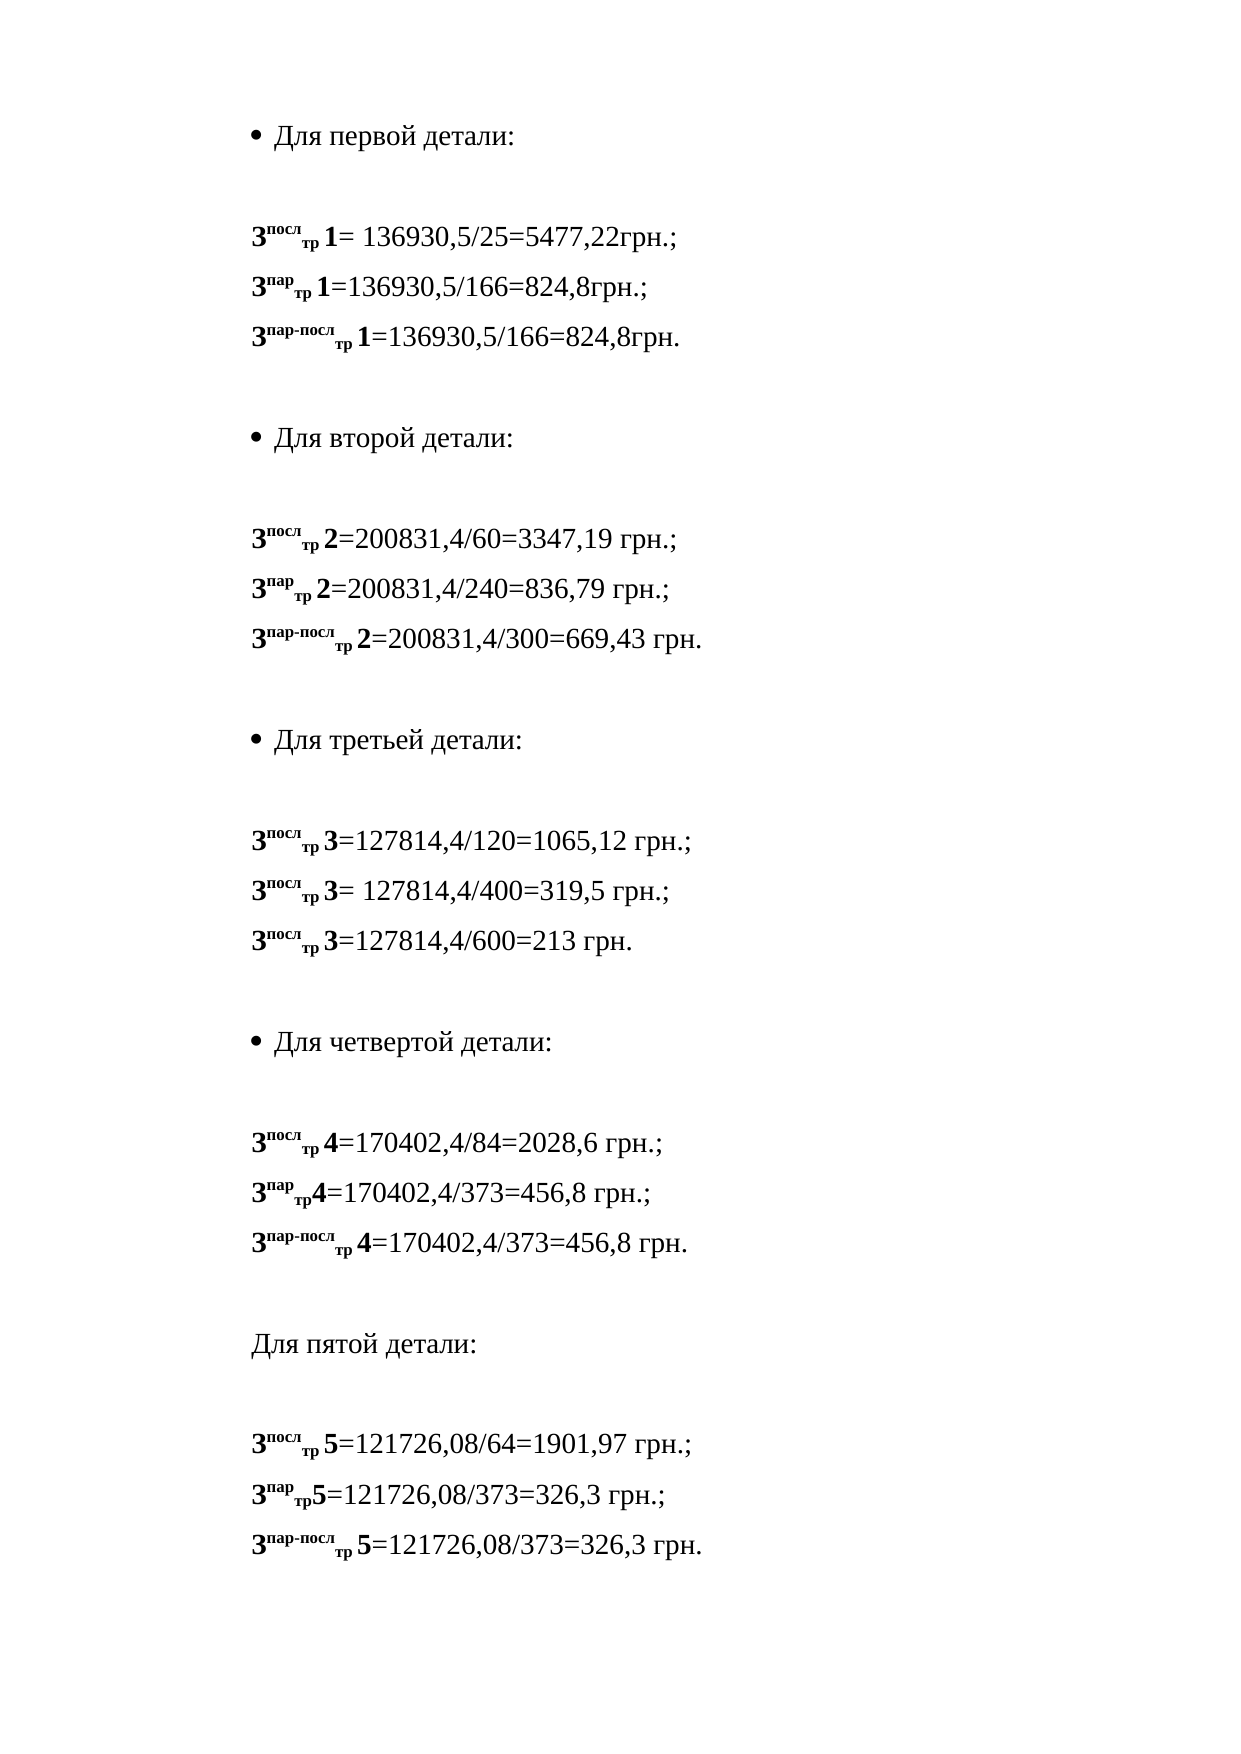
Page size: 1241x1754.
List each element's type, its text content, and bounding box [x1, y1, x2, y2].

list Для четвертой детали: [177, 1024, 1152, 1058]
text Зпослтр 3=127814,4/600=213 грн. [177, 923, 1152, 957]
text Зпартр 2=200831,4/240=836,79 грн.; [177, 571, 1152, 605]
text Зпослтр 2=200831,4/60=3347,19 грн.; [177, 521, 1152, 554]
text Для пятой детали: [177, 1326, 1152, 1359]
list Для второй детали: [177, 420, 1152, 454]
text Зпослтр 3= 127814,4/400=319,5 грн.; [177, 873, 1152, 907]
text Зпослтр 5=121726,08/64=1901,97 грн.; [177, 1427, 1152, 1460]
text Зпартр 1=136930,5/166=824,8грн.; [177, 269, 1152, 303]
text Зпар-послтр 1=136930,5/166=824,8грн. [177, 319, 1152, 353]
text Зпар-послтр 2=200831,4/300=669,43 грн. [177, 621, 1152, 655]
text Зпослтр 3=127814,4/120=1065,12 грн.; [177, 823, 1152, 856]
text Зпослтр 4=170402,4/84=2028,6 грн.; [177, 1125, 1152, 1158]
text Зпар-послтр 4=170402,4/373=456,8 грн. [177, 1225, 1152, 1259]
text Зпар-послтр 5=121726,08/373=326,3 грн. [177, 1527, 1152, 1561]
list Для третьей детали: [177, 722, 1152, 756]
text Зпартр5=121726,08/373=326,3 грн.; [177, 1477, 1152, 1511]
list Для первой детали: [177, 118, 1152, 152]
text Зпартр4=170402,4/373=456,8 грн.; [177, 1175, 1152, 1209]
text Зпослтр 1= 136930,5/25=5477,22грн.; [177, 219, 1152, 252]
